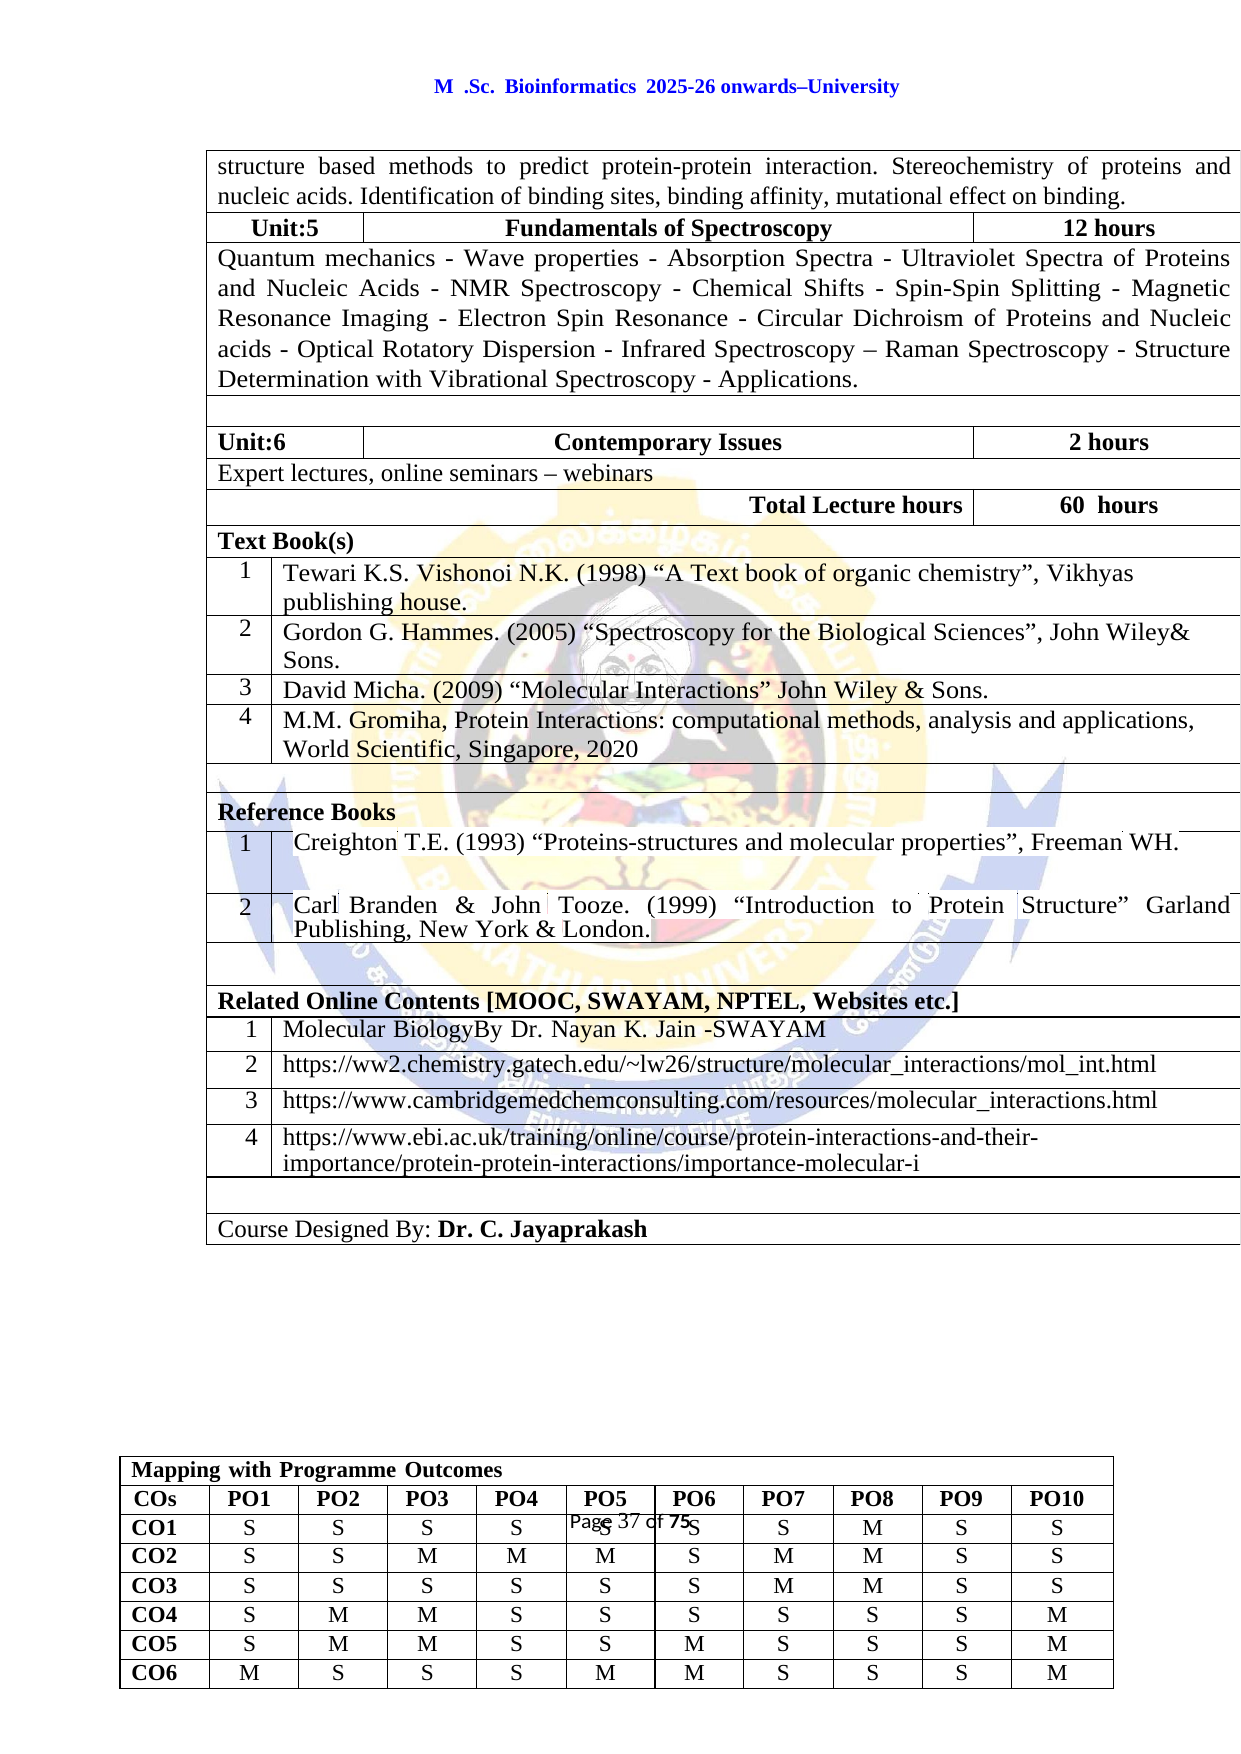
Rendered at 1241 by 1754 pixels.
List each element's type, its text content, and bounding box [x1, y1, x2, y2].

table_cell S [1012, 1515, 1113, 1543]
table_cell S [388, 1660, 476, 1688]
table_cell Related Online Contents [MOOC, SWAYAM, NPTEL, Websites etc.] [207, 986, 1240, 1016]
table_cell S [923, 1515, 1011, 1543]
table_cell S [388, 1573, 476, 1601]
table_cell S [656, 1515, 743, 1543]
table_cell 12 hours [974, 213, 1240, 242]
table_cell PO4 [477, 1486, 566, 1514]
table_cell Unit:5 [207, 213, 363, 242]
table_cell S [834, 1602, 922, 1630]
table_cell M [388, 1631, 476, 1659]
table_cell M [567, 1544, 654, 1572]
table_cell M [744, 1544, 833, 1572]
table_cell PO9 [923, 1486, 1011, 1514]
table_cell S [567, 1602, 654, 1630]
table_cell S [567, 1515, 654, 1543]
table_cell M [1012, 1631, 1113, 1659]
table_cell PO5 [567, 1486, 654, 1514]
table_cell Fundamentals of Spectroscopy [364, 213, 973, 242]
table_cell Reference Books [207, 793, 1240, 831]
table_cell [207, 396, 1240, 426]
table_cell 1 [207, 1018, 271, 1051]
table_cell S [923, 1602, 1011, 1630]
table_cell PO2 [299, 1486, 387, 1514]
table_cell S [210, 1573, 298, 1601]
table_header Mapping with Programme Outcomes [121, 1457, 1113, 1485]
table_cell PO7 [744, 1486, 833, 1514]
table_cell Tewari K.S. Vishonoi N.K. (1998) “A Text book of organic chemistry”, Vikhyas publishing house. [272, 558, 1240, 615]
table_cell S [744, 1515, 833, 1543]
table_cell Course Designed By: Dr. C. Jayaprakash [207, 1214, 1240, 1244]
table_cell M [299, 1602, 387, 1630]
table_cell PO10 [1012, 1486, 1113, 1514]
table_cell M [1012, 1602, 1113, 1630]
table_cell Gordon G. Hammes. (2005) “Spectroscopy for the Biological Sciences”, John Wiley& Sons. [272, 616, 1240, 674]
table_cell S [210, 1515, 298, 1543]
table_cell S [1012, 1573, 1113, 1601]
table_cell S [477, 1602, 566, 1630]
table_cell 1 [207, 832, 271, 893]
table_cell [207, 1178, 1240, 1213]
table_cell S [567, 1631, 654, 1659]
table_cell S [299, 1544, 387, 1572]
table_cell S [923, 1660, 1011, 1688]
table_cell 2 [207, 894, 271, 942]
table_cell S [923, 1573, 1011, 1601]
table_cell 2 [207, 616, 271, 674]
table_cell PO8 [834, 1486, 922, 1514]
table_cell 4 [207, 705, 271, 762]
table_cell 2 [207, 1052, 271, 1087]
table_cell CO4 [121, 1602, 209, 1630]
table_cell S [210, 1544, 298, 1572]
table_cell 3 [207, 675, 271, 704]
table_cell S [923, 1631, 1011, 1659]
table_cell 2 hours [974, 427, 1240, 457]
table_cell Molecular BiologyBy Dr. Nayan K. Jain -SWAYAM [272, 1018, 1240, 1051]
table_cell S [477, 1573, 566, 1601]
table_cell S [388, 1515, 476, 1543]
table_cell Contemporary Issues [364, 427, 973, 457]
table_cell 1 [207, 558, 271, 615]
table_cell S [299, 1573, 387, 1601]
table_cell M [388, 1602, 476, 1630]
picture [11, 421, 1241, 1253]
table_cell S [299, 1660, 387, 1688]
table_cell S [656, 1573, 743, 1601]
table_cell M [656, 1660, 743, 1688]
table_cell M [567, 1660, 654, 1688]
table_cell S [299, 1515, 387, 1543]
table_cell Carl Branden & John Tooze. (1999) “Introduction to Protein Structure” Garland Publishing, New York & London. [651, 894, 1240, 942]
table_cell CO6 [121, 1660, 209, 1688]
table_cell M [299, 1631, 387, 1659]
table_cell Expert lectures, online seminars – webinars [207, 459, 1240, 489]
table_cell S [744, 1602, 833, 1630]
table_cell CO1 [121, 1515, 209, 1543]
table_cell M [477, 1544, 566, 1572]
table_cell S [210, 1631, 298, 1659]
table_cell S [834, 1631, 922, 1659]
table_cell M [744, 1573, 833, 1601]
table_cell M [834, 1544, 922, 1572]
table_cell S [744, 1631, 833, 1659]
table_cell PO1 [210, 1486, 298, 1514]
table_cell S [477, 1660, 566, 1688]
table_cell Quantum mechanics - Wave properties - Absorption Spectra - Ultraviolet Spectra of Proteins and Nucleic Acids - NMR Spectroscopy - Chemical Shifts - Spin-Spin Splitting - Magnetic Resonance Imaging - Electron Spin Resonance - Circular Dichroism of Proteins and Nucleic acids - Optical Rotatory Dispersion - Infrared Spectroscopy – Raman Spectroscopy - Structure Determination with Vibrational Spectroscopy - Applications. [207, 243, 1240, 394]
table_cell COs [121, 1486, 209, 1514]
table_cell 4 [207, 1125, 271, 1176]
table_cell M [834, 1515, 922, 1543]
table_cell https://www.ebi.ac.uk/training/online/course/protein-interactions-and-their- importance/protein-protein-interactions/importance-molecular-i [272, 1125, 1240, 1176]
table_cell [207, 764, 1240, 792]
table_cell Text Book(s) [207, 526, 1240, 557]
table_cell https://ww2.chemistry.gatech.edu/~lw26/structure/molecular_interactions/mol_int.html [272, 1052, 1240, 1087]
table_cell 60 hours [974, 490, 1240, 525]
table_cell M [1012, 1660, 1113, 1688]
table_cell PO6 [656, 1486, 743, 1514]
table_cell S [477, 1631, 566, 1659]
table_cell S [834, 1660, 922, 1688]
table_cell M [656, 1631, 743, 1659]
table_cell M [834, 1573, 922, 1601]
table_cell S [656, 1544, 743, 1572]
table_cell PO3 [388, 1486, 476, 1514]
table_cell M [388, 1544, 476, 1572]
table_cell CO3 [121, 1573, 209, 1601]
table_cell Total Lecture hours [207, 490, 973, 525]
table_cell S [656, 1602, 743, 1630]
table_cell S [210, 1602, 298, 1630]
table_cell S [567, 1573, 654, 1601]
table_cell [207, 151, 1240, 212]
table_cell S [744, 1660, 833, 1688]
table_cell https://www.cambridgemedchemconsulting.com/resources/molecular_interactions.html [272, 1089, 1240, 1124]
table_cell S [477, 1515, 566, 1543]
table_cell S [923, 1544, 1011, 1572]
table_cell David Micha. (2009) “Molecular Interactions” John Wiley & Sons. [272, 675, 1240, 704]
table_cell Unit:6 [207, 427, 363, 457]
table_cell CO5 [121, 1631, 209, 1659]
table_cell [207, 943, 1240, 985]
table_cell M.M. Gromiha, Protein Interactions: computational methods, analysis and applications, World Scientific, Singapore, 2020 [272, 705, 1240, 762]
table_cell S [1012, 1544, 1113, 1572]
table_cell 3 [207, 1089, 271, 1124]
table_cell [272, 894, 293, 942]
table_cell Creighton T.E. (1993) “Proteins-structures and molecular properties”, Freeman WH. [272, 832, 1240, 893]
table_cell CO2 [121, 1544, 209, 1572]
table_cell M [210, 1660, 298, 1688]
